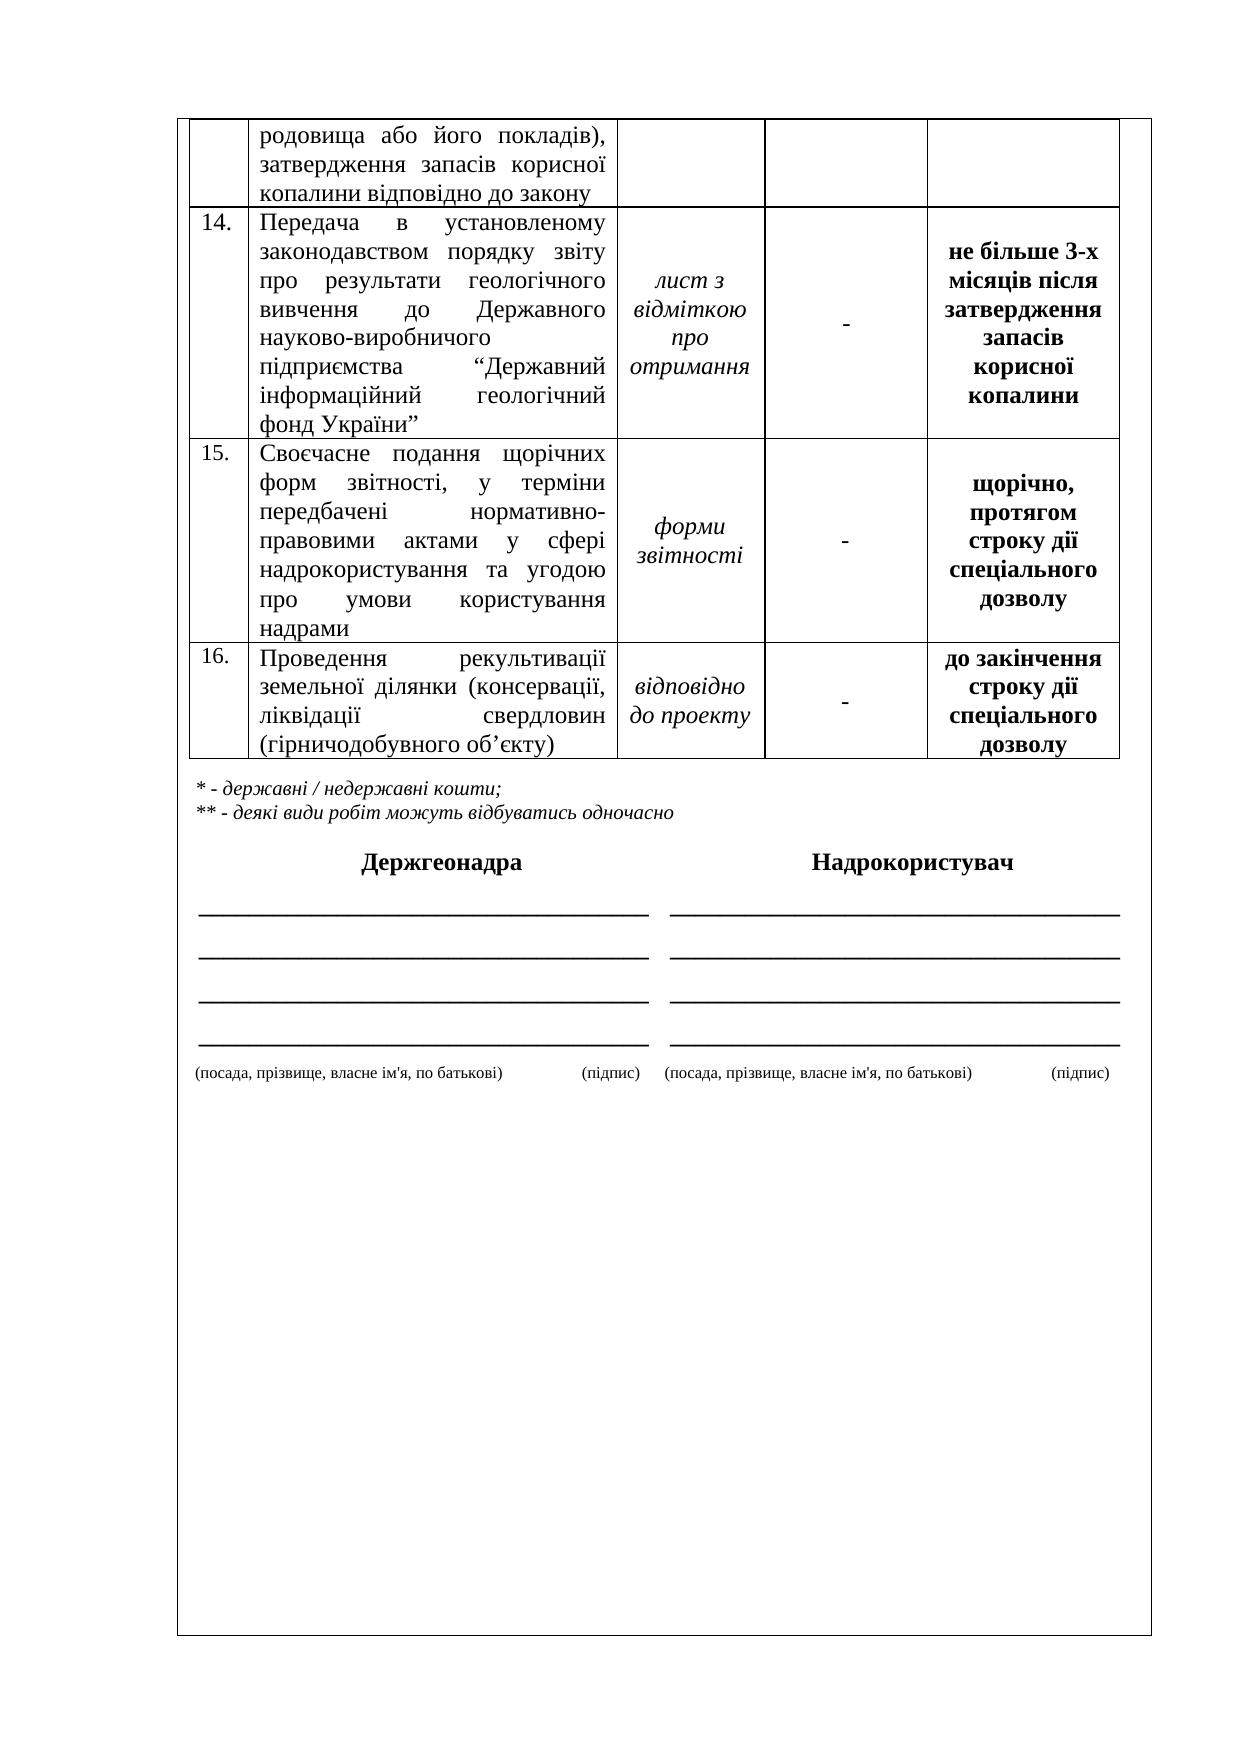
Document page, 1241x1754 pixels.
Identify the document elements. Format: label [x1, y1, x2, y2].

table_header [178, 119, 1151, 1635]
